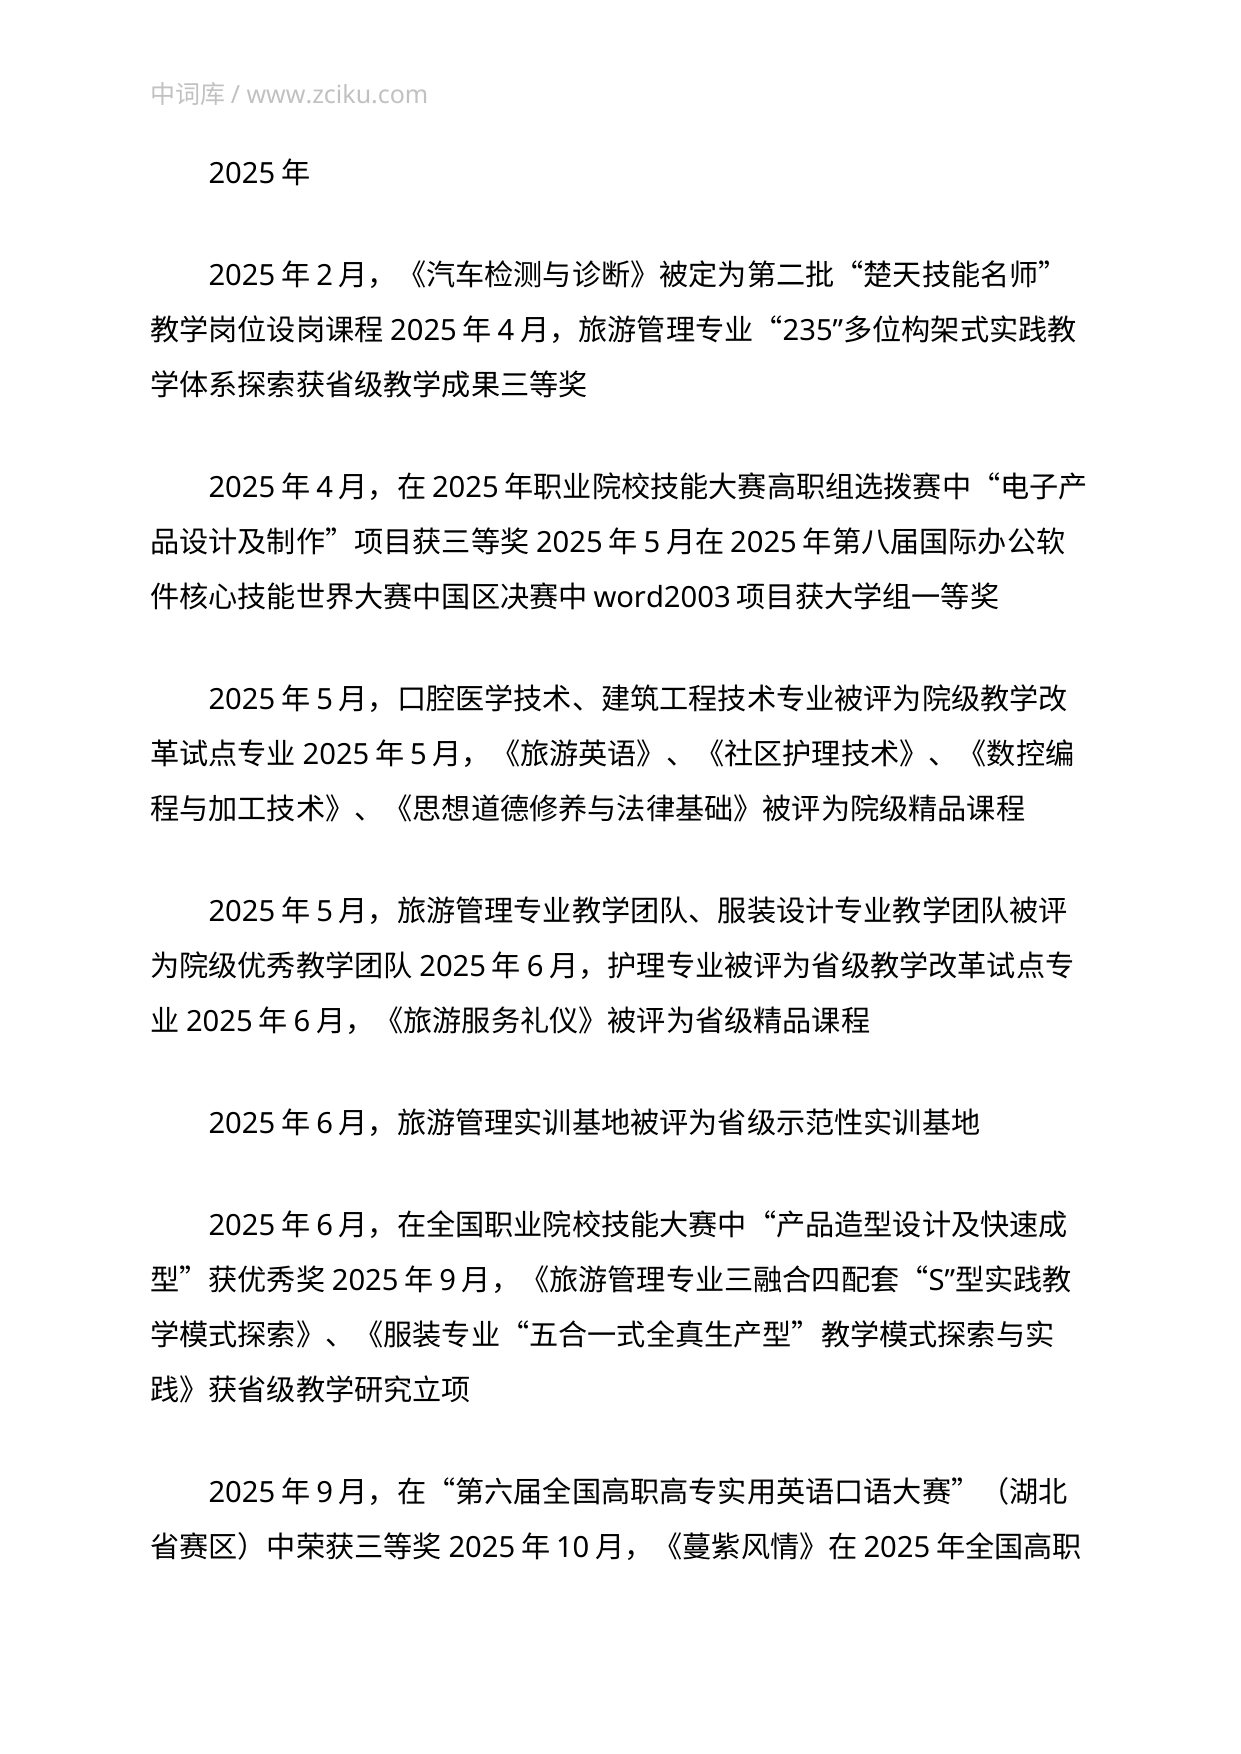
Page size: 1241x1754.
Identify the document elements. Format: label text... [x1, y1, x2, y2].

text 2025年4月，在2025年职业院校技能大赛高职组选拨赛中“电子产品设计及制作”项目获三等奖 2025年5月在2025年第八届国际办公软件核心技能世界大赛中国区决赛中word2003项目获大学组一等奖 [150, 464, 1090, 616]
text 2025年 [150, 150, 1090, 192]
text 2025年5月，旅游管理专业教学团队、服装设计专业教学团队被评为院级优秀教学团队 2025年6月，护理专业被评为省级教学改革试点专业 2025年6月，《旅游服务礼仪》被评为省级精品课程 [150, 887, 1090, 1040]
text 2025年6月，旅游管理实训基地被评为省级示范性实训基地 [150, 1099, 1090, 1142]
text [150, 1468, 1090, 1566]
text 2025年5月，口腔医学技术、建筑工程技术专业被评为院级教学改革试点专业 2025年5月，《旅游英语》、《社区护理技术》、《数控编程与加工技术》、《思想道德修养与法律基础》被评为院级精品课程 [150, 676, 1090, 828]
text 2025年2月，《汽车检测与诊断》被定为第二批“楚天技能名师”教学岗位设岗课程 2025年4月，旅游管理专业“235”多位构架式实践教学体系探索获省级教学成果三等奖 [150, 252, 1090, 404]
text 2025年6月，在全国职业院校技能大赛中“产品造型设计及快速成型”获优秀奖 2025年9月，《旅游管理专业三融合四配套“S”型实践教学模式探索》、《服装专业“五合一式全真生产型”教学模式探索与实践》获省级教学研究立项 [150, 1201, 1090, 1409]
